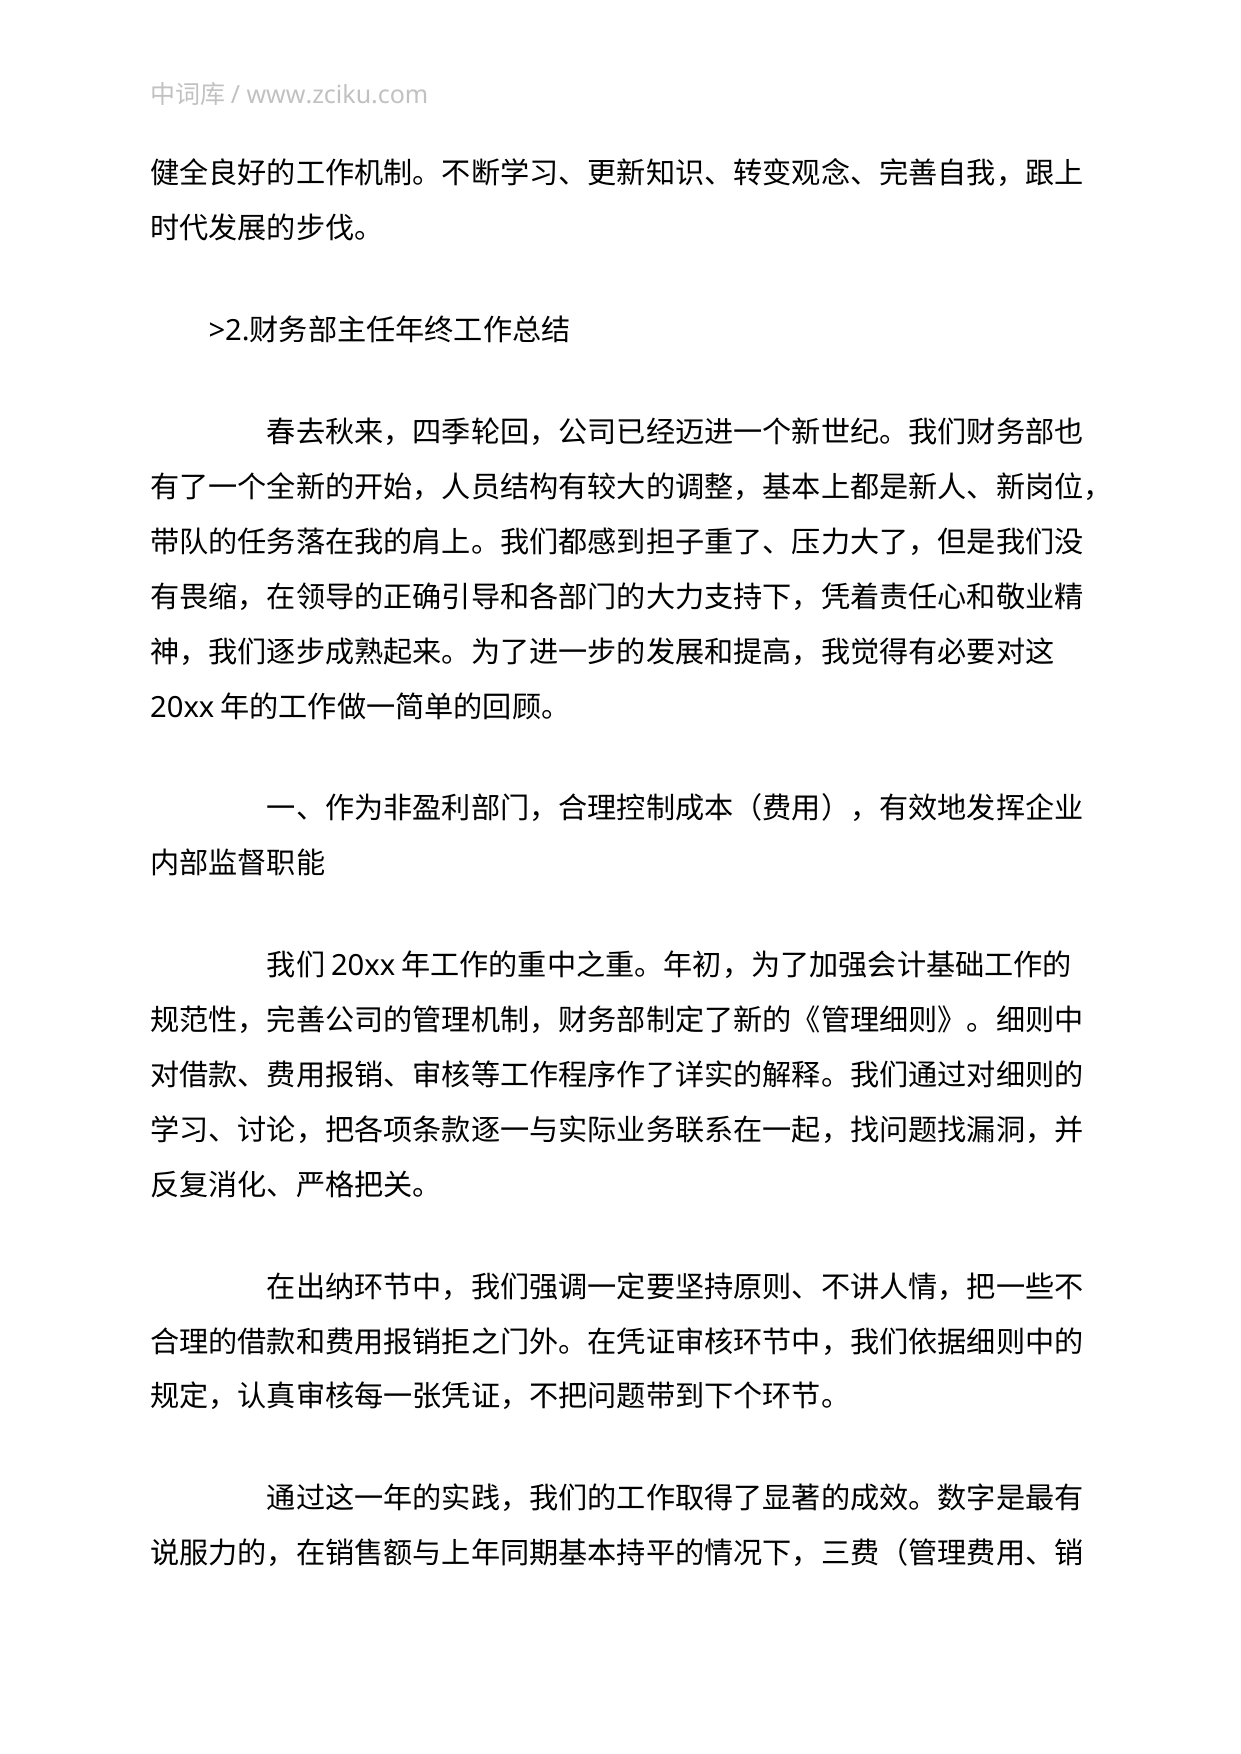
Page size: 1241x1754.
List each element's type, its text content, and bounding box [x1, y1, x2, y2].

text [150, 1475, 1090, 1572]
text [150, 150, 1090, 247]
text 在出纳环节中，我们强调一定要坚持原则、不讲人情，把一些不合理的借款和费用报销拒之门外。在凭证审核环节中，我们依据细则中的规定，认真审核每一张凭证，不把问题带到下个环节。 [150, 1263, 1090, 1415]
text 我们20xx年工作的重中之重。年初，为了加强会计基础工作的规范性，完善公司的管理机制，财务部制定了新的《管理细则》。细则中对借款、费用报销、审核等工作程序作了详实的解释。我们通过对细则的学习、讨论，把各项条款逐一与实际业务联系在一起，找问题找漏洞，并反复消化、严格把关。 [150, 942, 1090, 1204]
text 一、作为非盈利部门，合理控制成本（费用），有效地发挥企业内部监督职能 [150, 785, 1090, 882]
text >2.财务部主任年终工作总结 [150, 307, 1090, 349]
text 春去秋来，四季轮回，公司已经迈进一个新世纪。我们财务部也有了一个全新的开始，人员结构有较大的调整，基本上都是新人、新岗位，带队的任务落在我的肩上。我们都感到担子重了、压力大了，但是我们没有畏缩，在领导的正确引导和各部门的大力支持下，凭着责任心和敬业精神，我们逐步成熟起来。为了进一步的发展和提高，我觉得有必要对这20xx年的工作做一简单的回顾。 [150, 409, 1090, 726]
